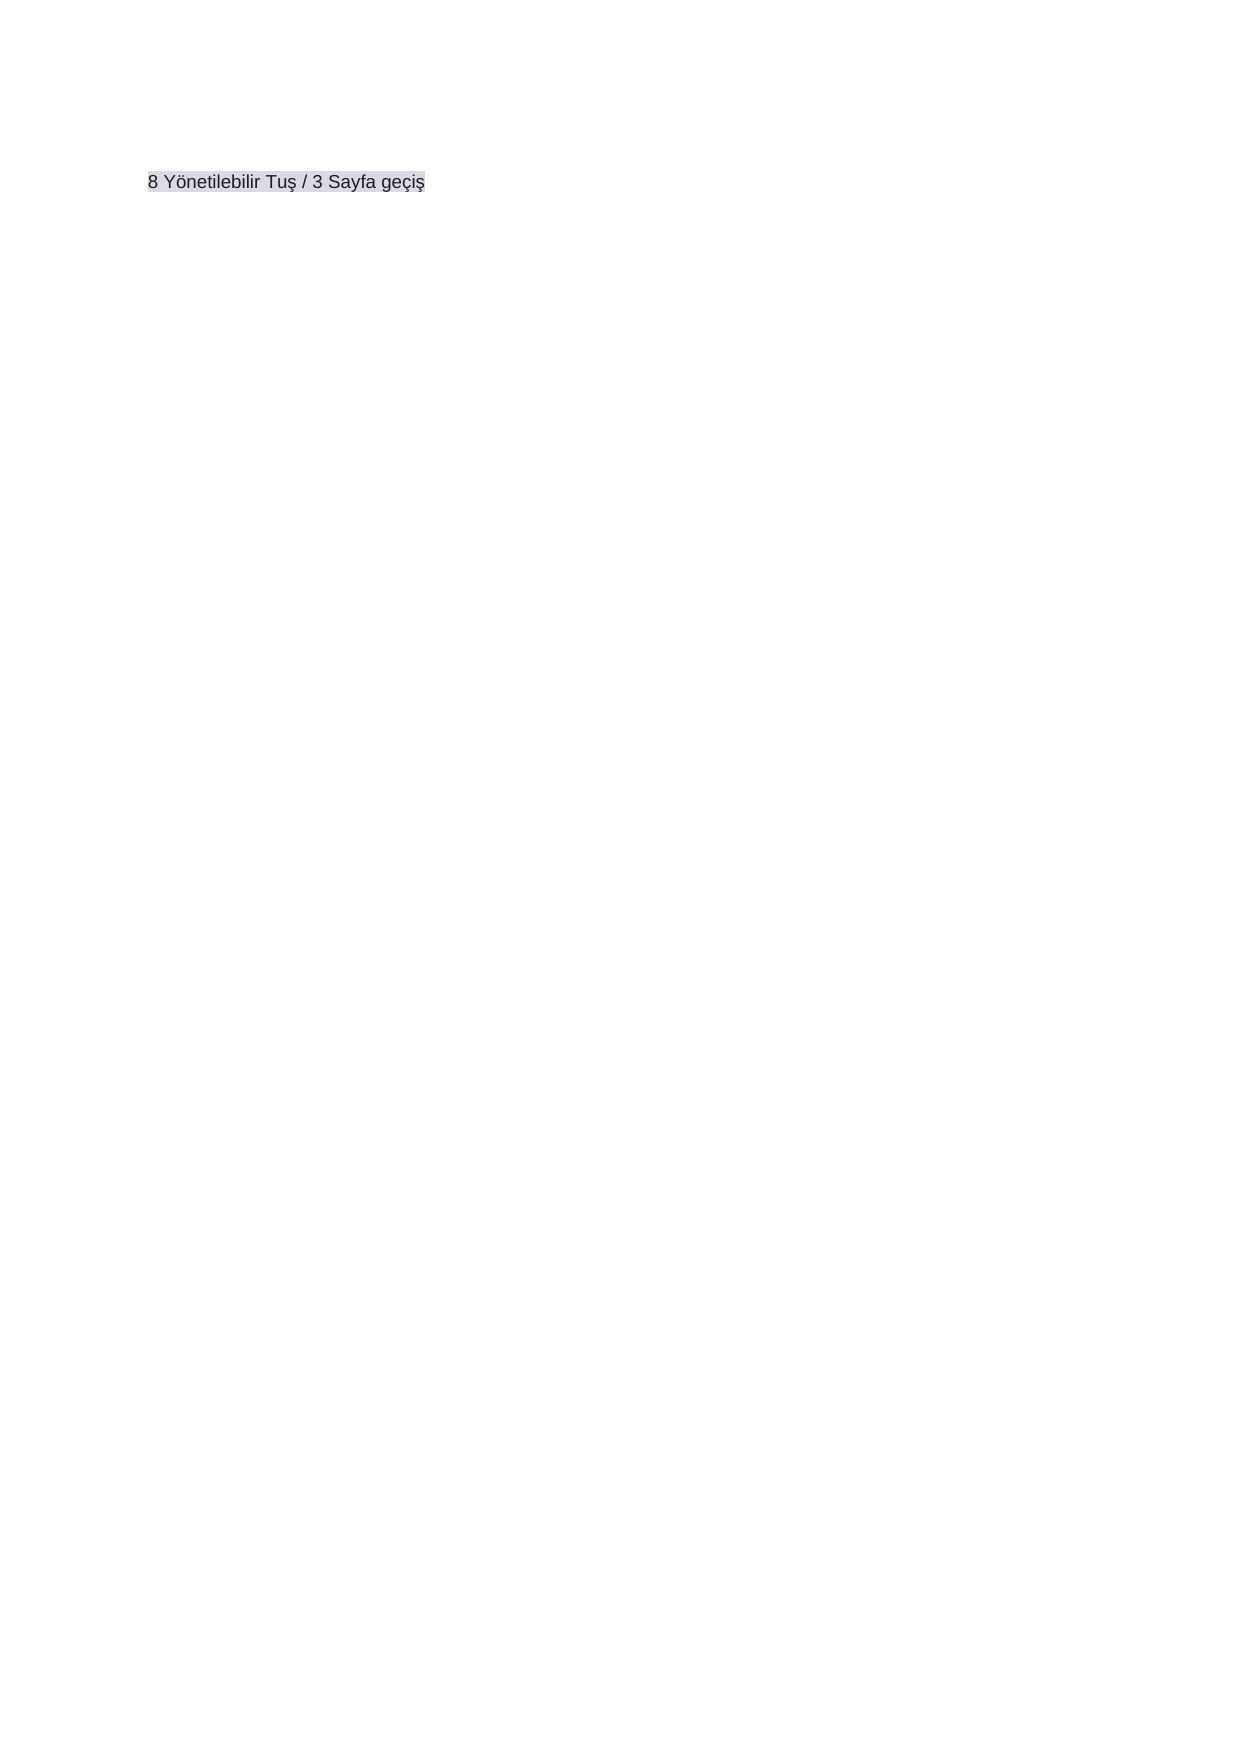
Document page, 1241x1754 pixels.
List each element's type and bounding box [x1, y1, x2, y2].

text [148, 148, 1093, 192]
